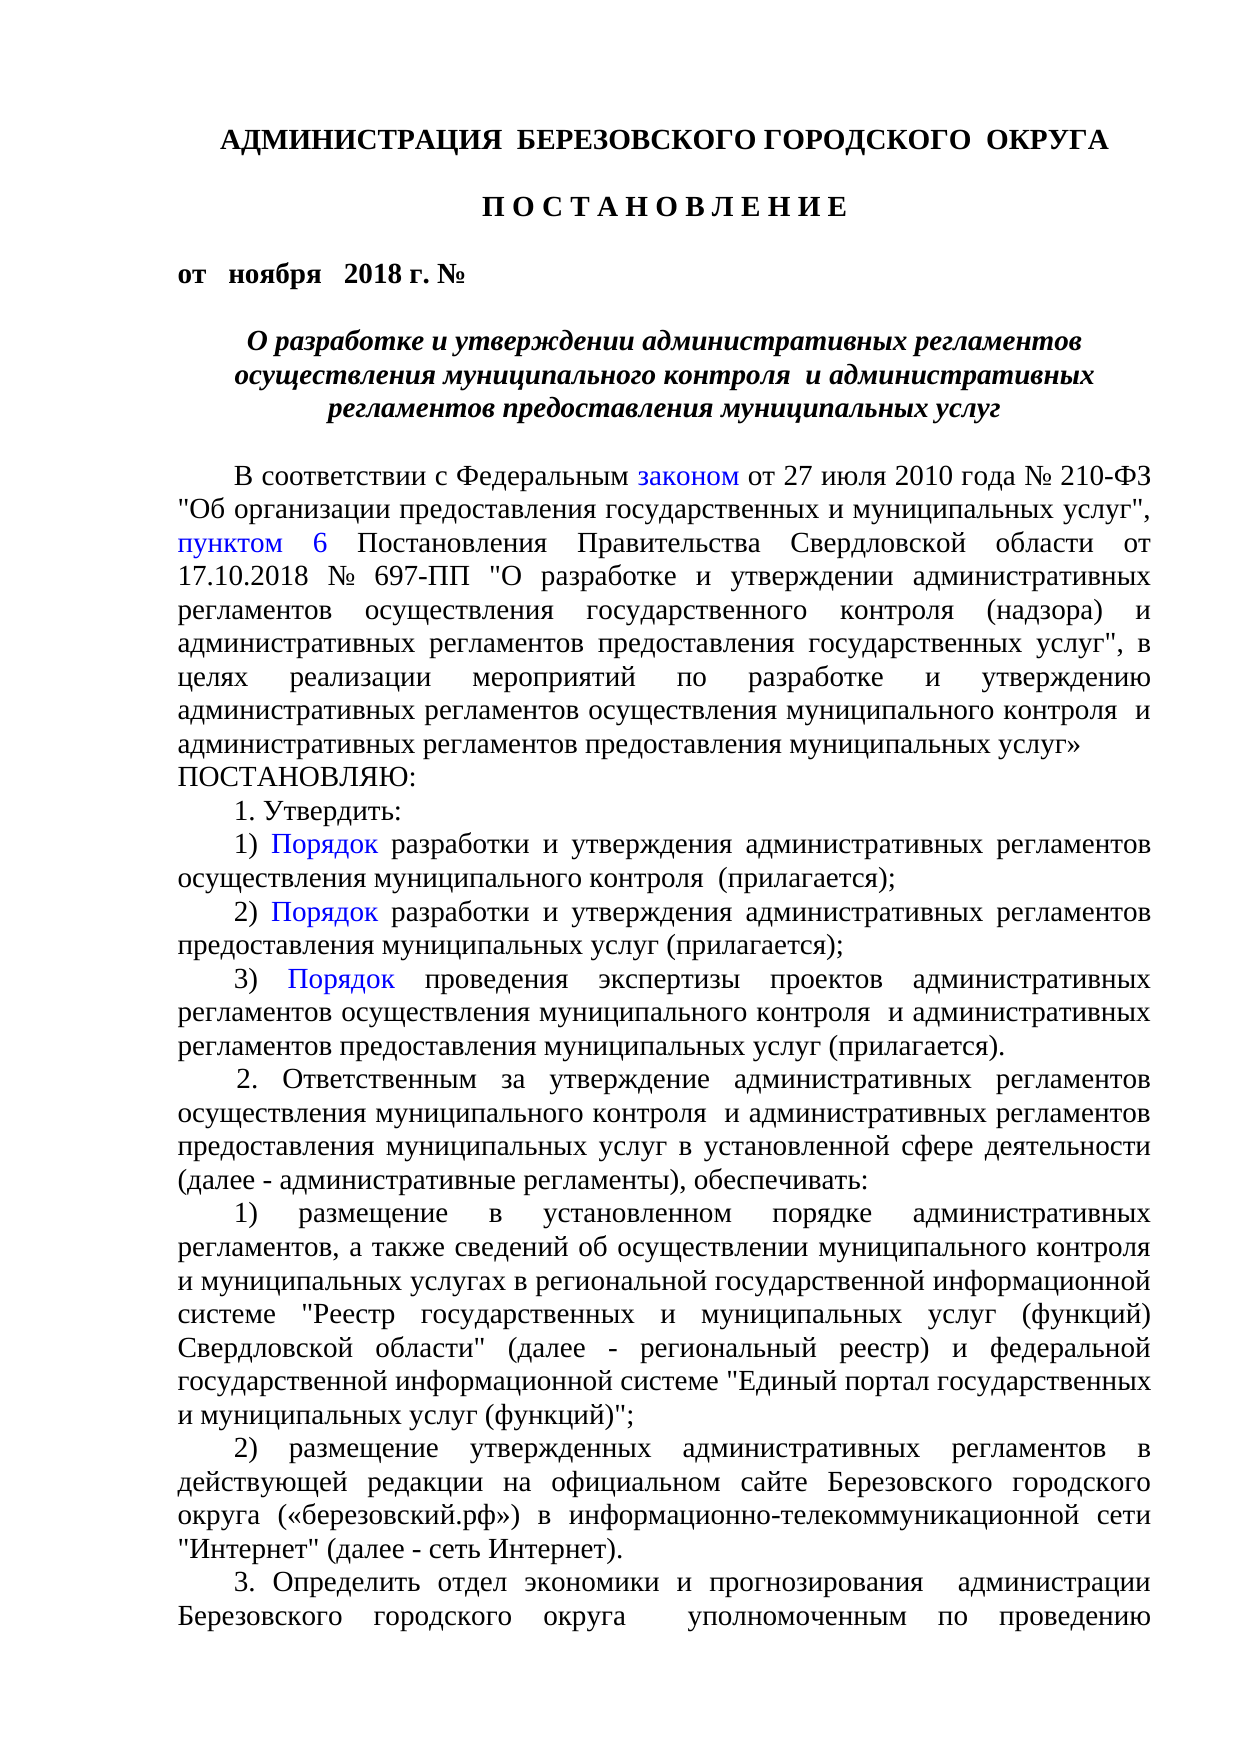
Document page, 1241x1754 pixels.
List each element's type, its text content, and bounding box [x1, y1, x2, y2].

text 2. Ответственным за утверждение административных регламентов осуществления муниципального контроля и административных регламентов предоставления муниципальных услуг в установленной сфере деятельности (далее - административные регламенты), обеспечивать: [177, 1061, 1152, 1196]
text 2) Порядок разработки и утверждения административных регламентов предоставления муниципальных услуг (прилагается); [177, 894, 1152, 961]
title АДМИНИСТРАЦИЯ БЕРЕЗОВСКОГО ГОРОДСКОГО ОКРУГА [177, 122, 1152, 156]
title П О С Т А Н О В Л Е Н И Е [177, 189, 1152, 223]
text ПОСТАНОВЛЯЮ: [177, 759, 1152, 793]
text 3) Порядок проведения экспертизы проектов административных регламентов осуществления муниципального контроля и административных регламентов предоставления муниципальных услуг (прилагается). [177, 961, 1152, 1061]
text 1) размещение в установленном порядке административных регламентов, а также сведений об осуществлении муниципального контроля и муниципальных услугах в региональной государственной информационной системе "Реестр государственных и муниципальных услуг (функций) Свердловской области" (далее - региональный реестр) и федеральной государственной информационной системе "Единый портал государственных и муниципальных услуг (функций)"; [177, 1196, 1152, 1430]
text В соответствии с Федеральным законом от 27 июля 2010 года № 210-ФЗ "Об организации предоставления государственных и муниципальных услуг", пунктом 6 Постановления Правительства Свердловской области от 17.10.2018 № 697-ПП "О разработке и утверждении административных регламентов осуществления государственного контроля (надзора) и административных регламентов предоставления государственных услуг", в целях реализации мероприятий по разработке и утверждению административных регламентов осуществления муниципального контроля и административных регламентов предоставления муниципальных услуг» [177, 458, 1152, 759]
title О разработке и утверждении административных регламентов осуществления муниципального контроля и административных регламентов предоставления муниципальных услуг [177, 323, 1152, 424]
title от ноября 2018 г. № [177, 256, 1152, 290]
text 1. Утвердить: [177, 793, 1152, 827]
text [177, 1564, 1152, 1632]
text 1) Порядок разработки и утверждения административных регламентов осуществления муниципального контроля (прилагается); [177, 827, 1152, 894]
text 2) размещение утвержденных административных регламентов в действующей редакции на официальном сайте Березовского городского округа («березовский.рф») в информационно-телекоммуникационной сети "Интернет" (далее - сеть Интернет). [177, 1430, 1152, 1564]
